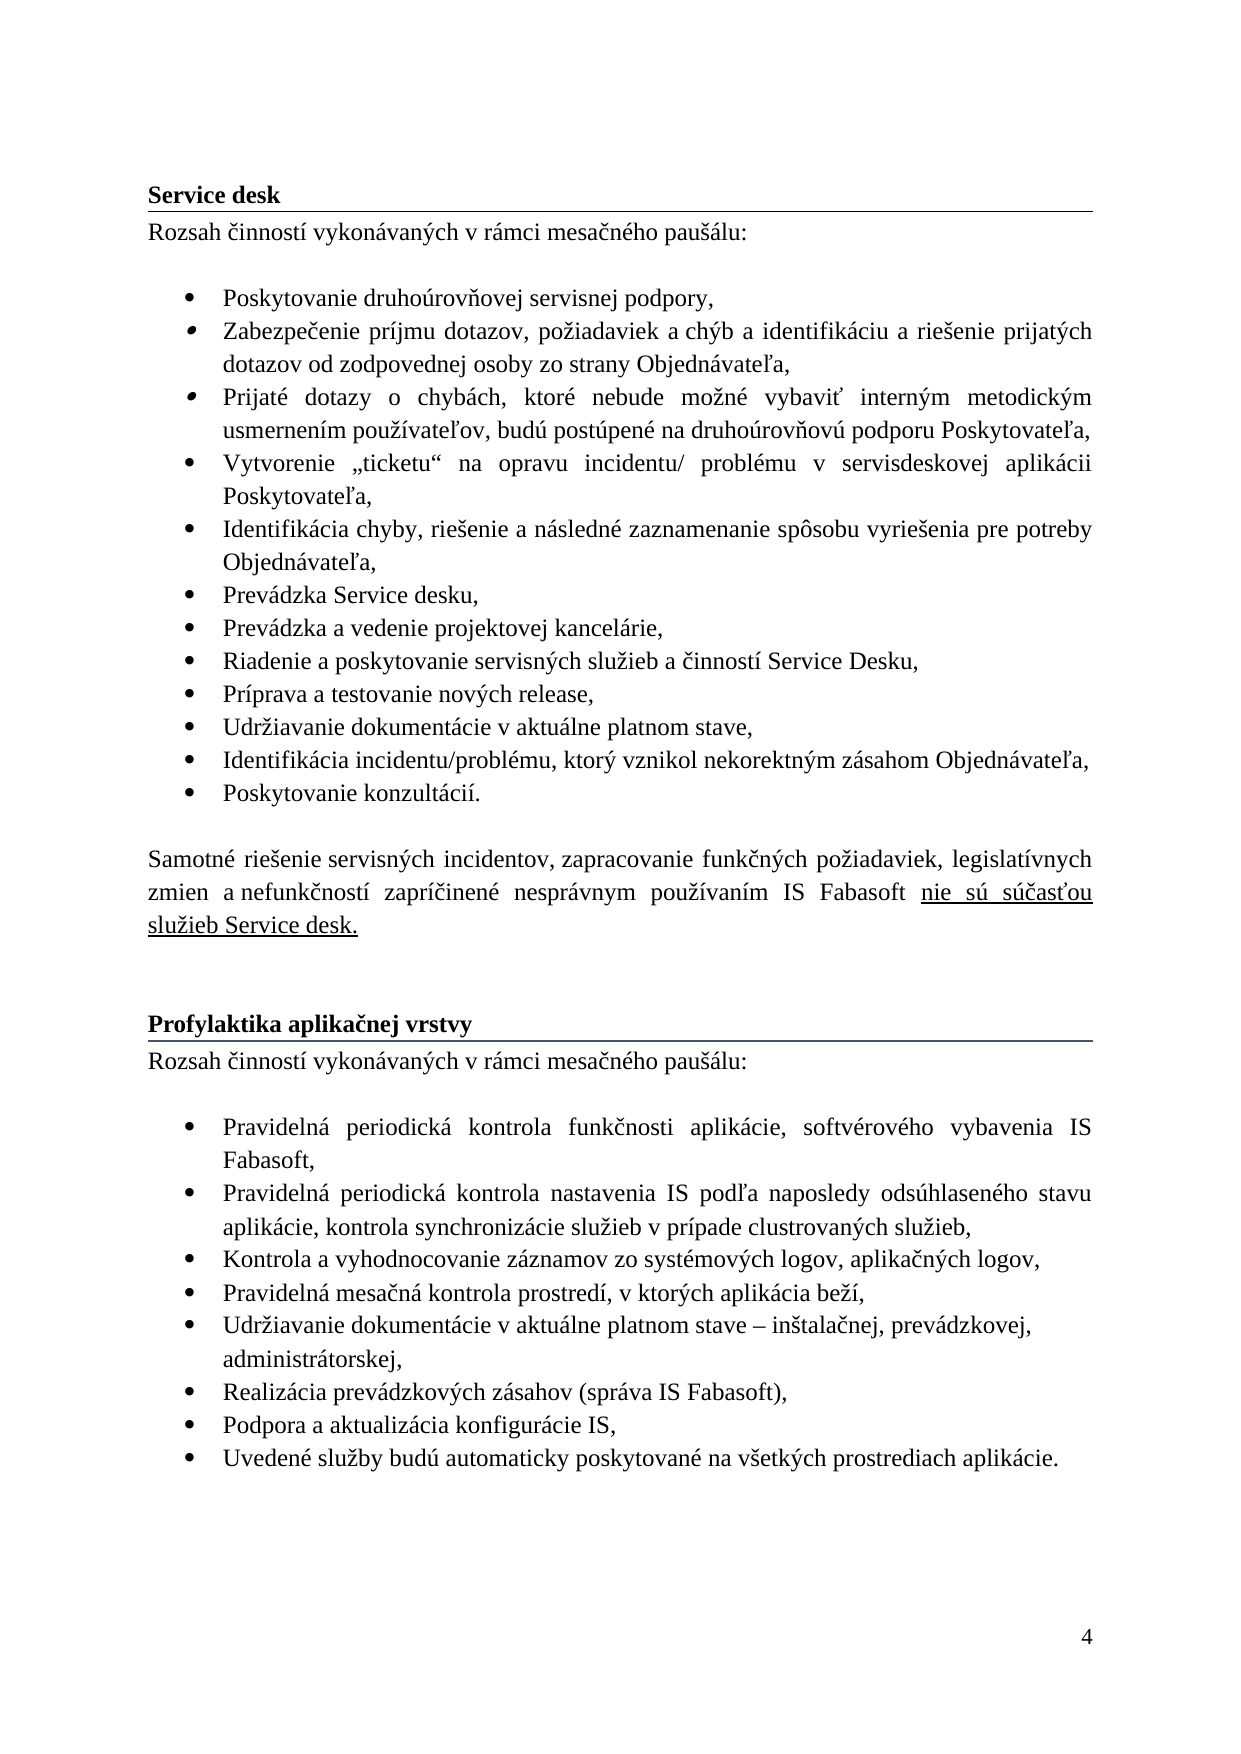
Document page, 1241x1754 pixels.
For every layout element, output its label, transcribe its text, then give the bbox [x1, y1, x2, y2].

text Service desk [148, 181, 1093, 211]
list Uvedené služby budú automaticky poskytované na všetkých prostrediach aplikácie. [185, 1443, 1093, 1471]
list Prevádzka a vedenie projektovej kancelárie, [185, 613, 1093, 642]
list Pravidelná periodická kontrola funkčnosti aplikácie, softvérového vybavenia IS Fabasoft, [185, 1112, 1093, 1174]
text Rozsah činností vykonávaných v rámci mesačného paušálu: [148, 217, 1093, 246]
list Identifikácia chyby, riešenie a následné zaznamenanie spôsobu vyriešenia pre potreby Objednávateľa, [185, 514, 1093, 576]
list Prijaté dotazy o chybách, ktoré nebude možné vybaviť interným metodickým usmernením používateľov, budú postúpené na druhoúrovňovú podporu Poskytovateľa, [185, 382, 1093, 444]
list Poskytovanie druhoúrovňovej servisnej podpory, [185, 283, 1093, 312]
list Poskytovanie konzultácií. [185, 778, 1093, 807]
text Rozsah činností vykonávaných v rámci mesačného paušálu: [148, 1046, 1093, 1075]
list Realizácia prevádzkových zásahov (správa IS Fabasoft), [185, 1377, 1093, 1405]
list Kontrola a vyhodnocovanie záznamov zo systémových logov, aplikačných logov, [185, 1244, 1093, 1273]
list Identifikácia incidentu/problému, ktorý vznikol nekorektným zásahom Objednávateľa, [185, 745, 1093, 774]
list Pravidelná periodická kontrola nastavenia IS podľa naposledy odsúhlaseného stavu aplikácie, kontrola synchronizácie služieb v prípade clustrovaných služieb, [185, 1178, 1093, 1240]
text Profylaktika aplikačnej vrstvy [148, 1009, 1093, 1040]
list Pravidelná mesačná kontrola prostredí, v ktorých aplikácia beží, [185, 1278, 1093, 1306]
list Prevádzka Service desku, [185, 580, 1093, 609]
list Udržiavanie dokumentácie v aktuálne platnom stave – inštalačnej, prevádzkovej, administrátorskej, [185, 1311, 1093, 1372]
list Vytvorenie „ticketu“ na opravu incidentu/ problému v servisdeskovej aplikácii Poskytovateľa, [185, 448, 1093, 510]
list Riadenie a poskytovanie servisných služieb a činností Service Desku, [185, 646, 1093, 675]
text Samotné riešenie servisných incidentov, zapracovanie funkčných požiadaviek, legislatívnych zmien a nefunkčností zapríčinené nesprávnym používaním IS Fabasoft nie sú súčasťou služieb Service desk. [148, 844, 1093, 939]
list Udržiavanie dokumentácie v aktuálne platnom stave, [185, 712, 1093, 741]
list Príprava a testovanie nových release, [185, 679, 1093, 708]
list Podpora a aktualizácia konfigurácie IS, [185, 1410, 1093, 1438]
list Zabezpečenie príjmu dotazov, požiadaviek a chýb a identifikáciu a riešenie prijatých dotazov od zodpovednej osoby zo strany Objednávateľa, [185, 316, 1093, 378]
